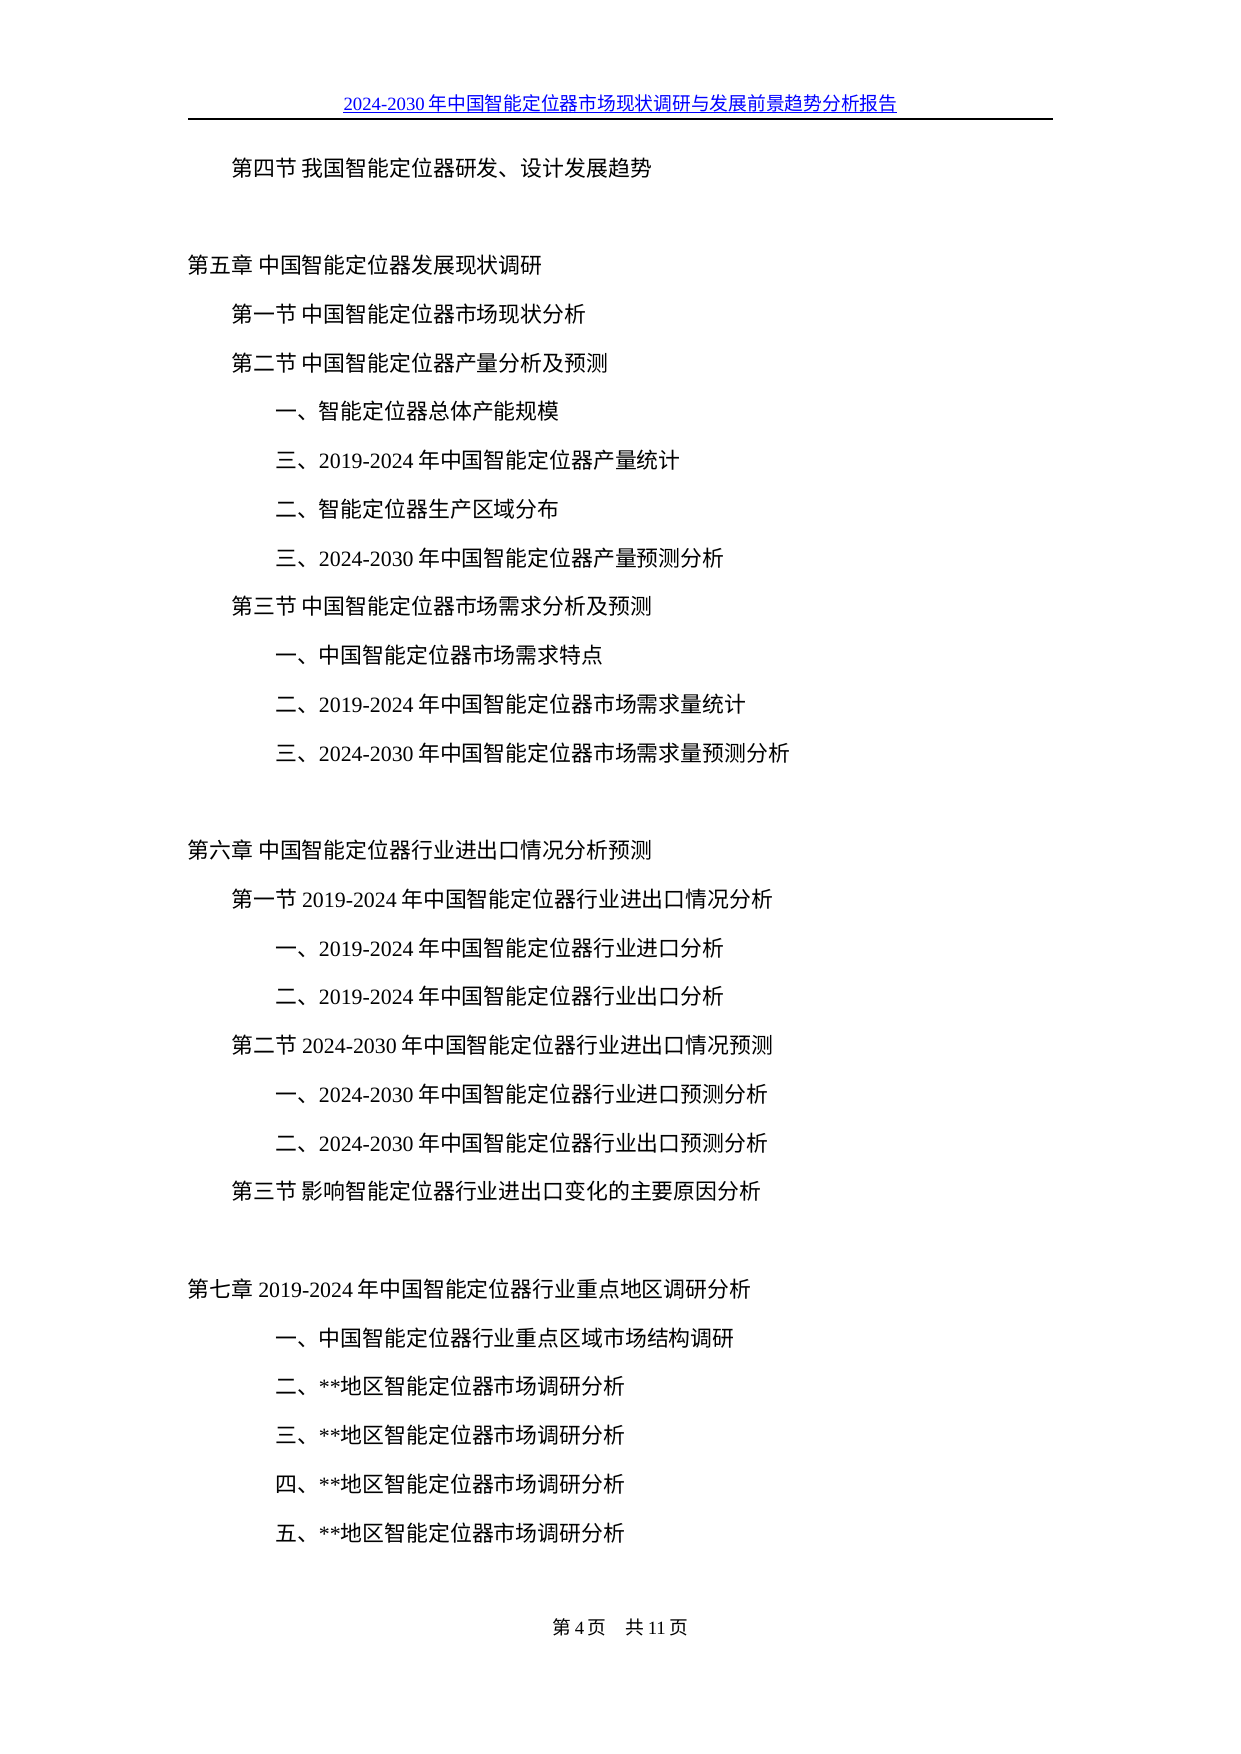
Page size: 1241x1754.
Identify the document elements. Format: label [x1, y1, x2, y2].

text [187, 150, 1053, 1548]
